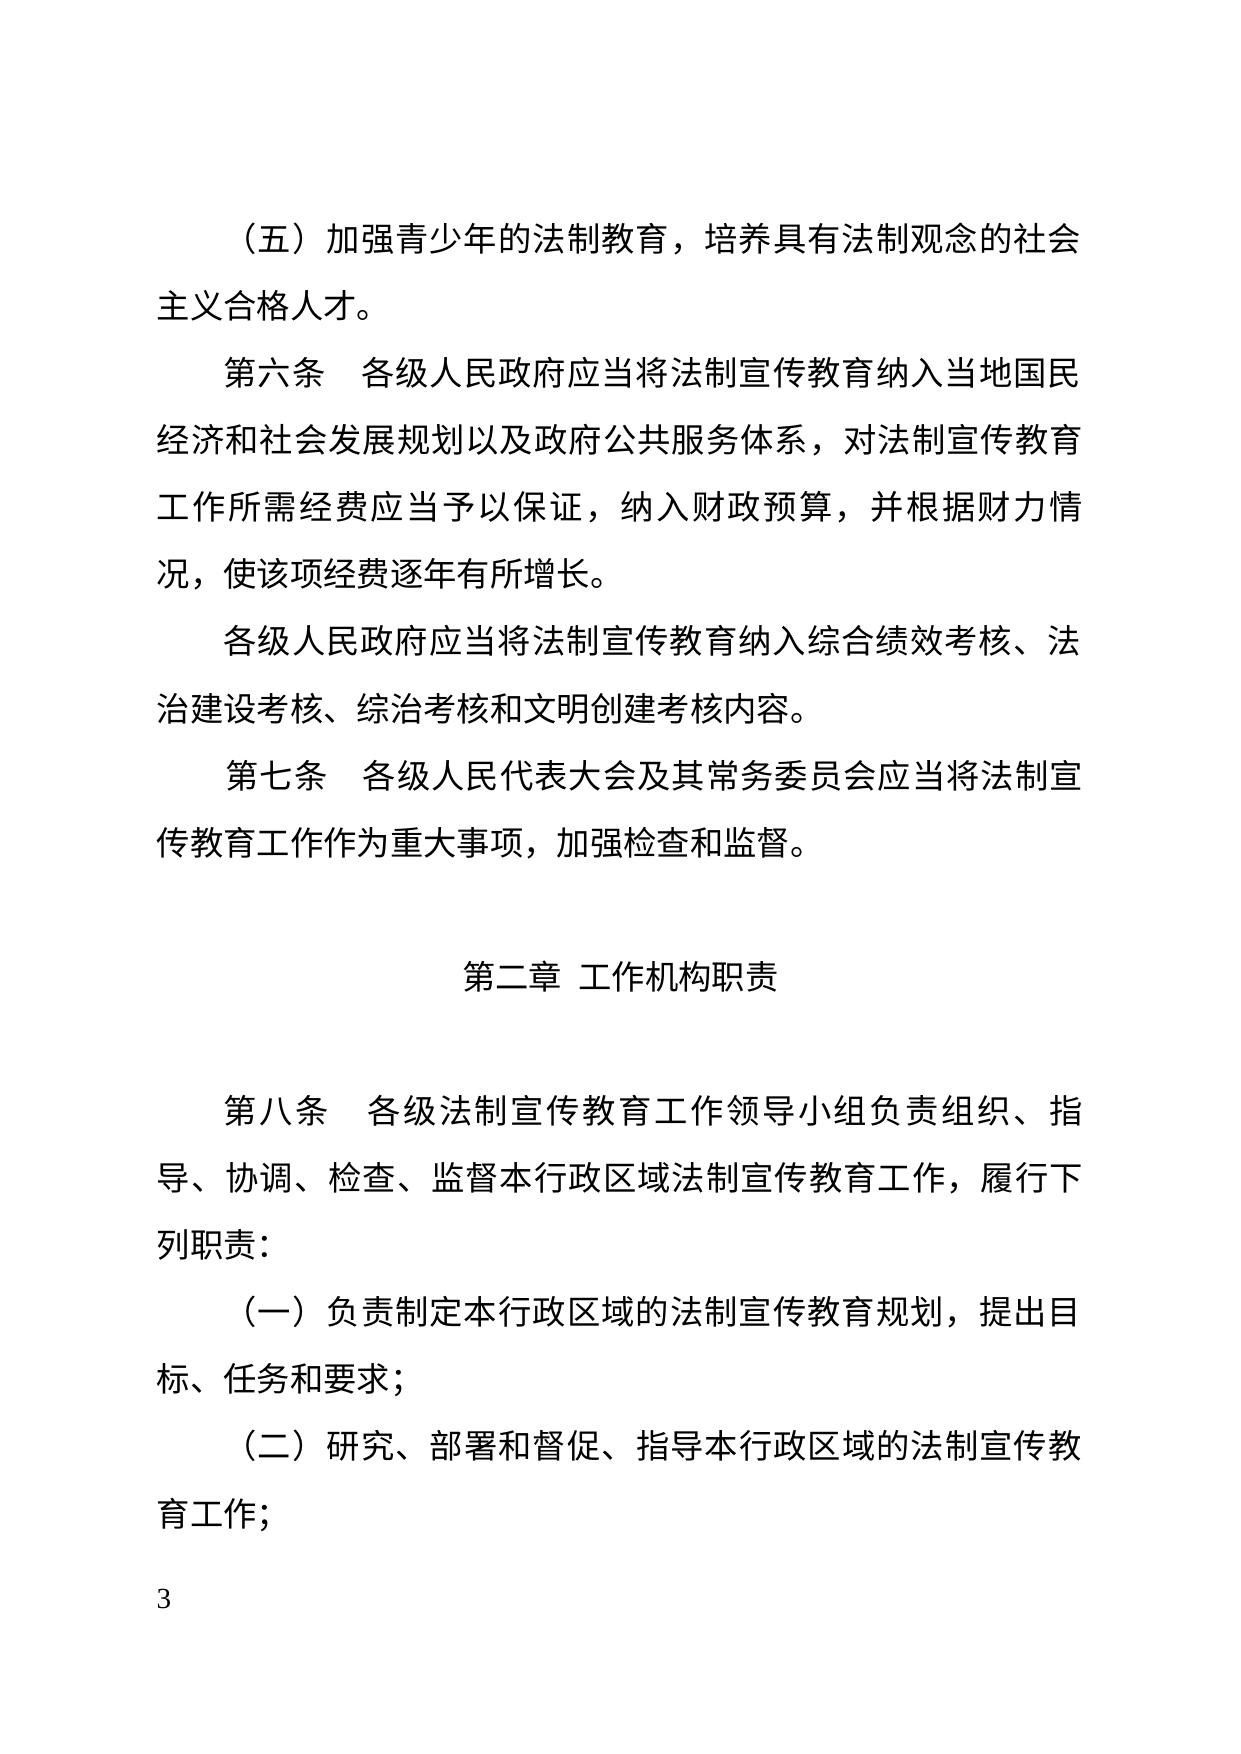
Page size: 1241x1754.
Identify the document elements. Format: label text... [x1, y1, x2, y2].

text 第七条 各级人民代表大会及其常务委员会应当将法制宣传教育工作作为重大事项，加强检查和监督。 [156, 740, 1084, 874]
list （五）加强青少年的法制教育，培养具有法制观念的社会主义合格人才。 [156, 203, 1084, 337]
list 工作机构职责 [156, 941, 1084, 1008]
list （一）负责制定本行政区域的法制宣传教育规划，提出目标、任务和要求； [156, 1277, 1084, 1411]
list （二）研究、部署和督促、指导本行政区域的法制宣传教育工作； [156, 1411, 1084, 1545]
text 各级人民政府应当将法制宣传教育纳入综合绩效考核、法治建设考核、综治考核和文明创建考核内容。 [156, 606, 1084, 740]
text 第八条 各级法制宣传教育工作领导小组负责组织、指导、协调、检查、监督本行政区域法制宣传教育工作，履行下列职责： [156, 1075, 1084, 1277]
text 第六条 各级人民政府应当将法制宣传教育纳入当地国民经济和社会发展规划以及政府公共服务体系，对法制宣传教育工作所需经费应当予以保证，纳入财政预算，并根据财力情况，使该项经费逐年有所增长。 [156, 337, 1084, 606]
